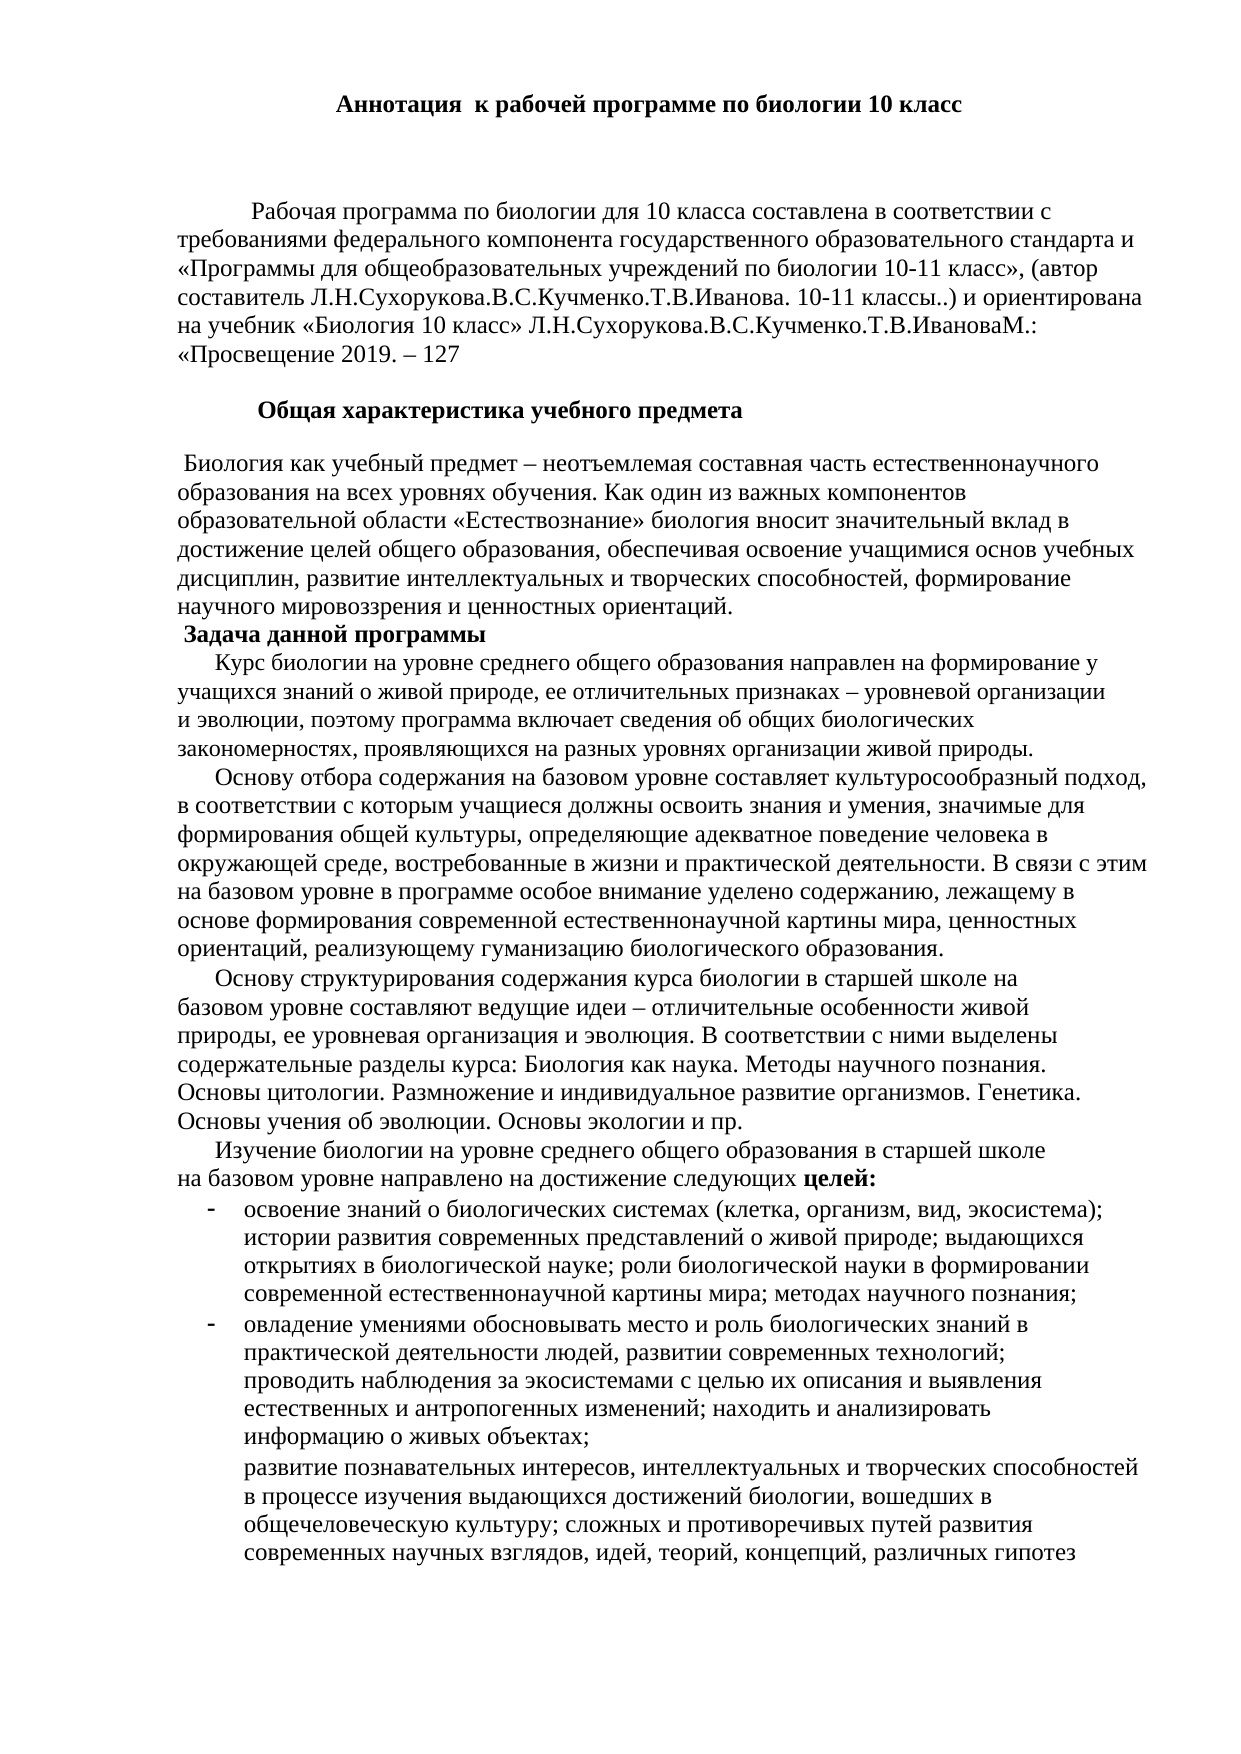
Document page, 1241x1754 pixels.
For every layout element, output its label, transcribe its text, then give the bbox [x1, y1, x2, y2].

list эволюции, поэтому программа включает сведения об общих биологических закономерностях, проявляющихся на разных уровнях организации живой природы. [177, 705, 1071, 761]
text Курс биологии на уровне среднего общего образования направлен на формирование у учащихся знаний о живой природе, ее отличительных признаках – уровневой организации [177, 648, 1146, 704]
list овладение умениями обосновывать место и роль биологических знаний в практической деятельности людей, развитии современных технологий; проводить наблюдения за экосистемами с целью их описания и выявления естественных и антропогенных изменений; находить и анализировать информацию о живых объектах; [207, 1310, 1123, 1450]
text Изучение биологии на уровне среднего общего образования в старшей школе на базовом уровне направлено на достижение следующих целей: [177, 1136, 1046, 1192]
text Рабочая программа по биологии для 10 класса составлена в соответствии с требованиями федерального компонента государственного образовательного стандарта и «Программы для общеобразовательных учреждений по биологии 10-11 класс», (автор составитель Л.Н.Сухорукова.В.С.Кучменко.Т.В.Иванова. 10-11 классы..) и ориентирована на учебник «Биология 10 класс» Л.Н.Сухорукова.В.С.Кучменко.Т.В.ИвановаМ.: «Просвещение 2019. – 127 [177, 196, 1146, 367]
list развитие познавательных интересов, интеллектуальных и творческих способностей в процессе изучения выдающихся достижений биологии, вошедших в общечеловеческую культуру; сложных и противоречивых путей развития современных научных взглядов, идей, теорий, концепций, различных гипотез [207, 1453, 1139, 1566]
text Основу отбора содержания на базовом уровне составляет культуросообразный подход, в соответствии с которым учащиеся должны освоить знания и умения, значимые для формирования общей культуры, определяющие адекватное поведение человека в окружающей среде, востребованные в жизни и практической деятельности. В связи с этим на базовом уровне в программе особое внимание уделено содержанию, лежащему в основе формирования современной естественнонаучной картины мира, ценностных ориентаций, реализующему гуманизацию биологического образования. [177, 762, 1148, 962]
text Биология как учебный предмет – неотъемлемая составная часть естественнонаучного образования на всех уровнях обучения. Как один из важных компонентов образовательной области «Естествознание» биология вносит значительный вклад в достижение целей общего образования, обеспечивая освоение учащимися основ учебных дисциплин, развитие интеллектуальных и творческих способностей, формирование научного мировоззрения и ценностных ориентаций. [177, 449, 1135, 620]
text Общая характеристика учебного предмета [177, 396, 1146, 425]
list освоение знаний о биологических системах (клетка, организм, вид, экосистема); истории развития современных представлений о живой природе; выдающихся открытиях в биологической науке; роли биологической науки в формировании современной естественнонаучной картины мира; методах научного познания; [207, 1195, 1104, 1307]
text Задача данной программы [177, 620, 1135, 648]
text Аннотация к рабочей программе по биологии 10 класс [150, 89, 1148, 117]
text Основу структурирования содержания курса биологии в старшей школе на базовом уровне составляют ведущие идеи – отличительные особенности живой природы, ее уровневая организация и эволюция. В соответствии с ними выделены содержательные разделы курса: Биология как наука. Методы научного познания. Основы цитологии. Размножение и индивидуальное развитие организмов. Генетика. Основы учения об эволюции. Основы экологии и пр. [177, 964, 1110, 1135]
